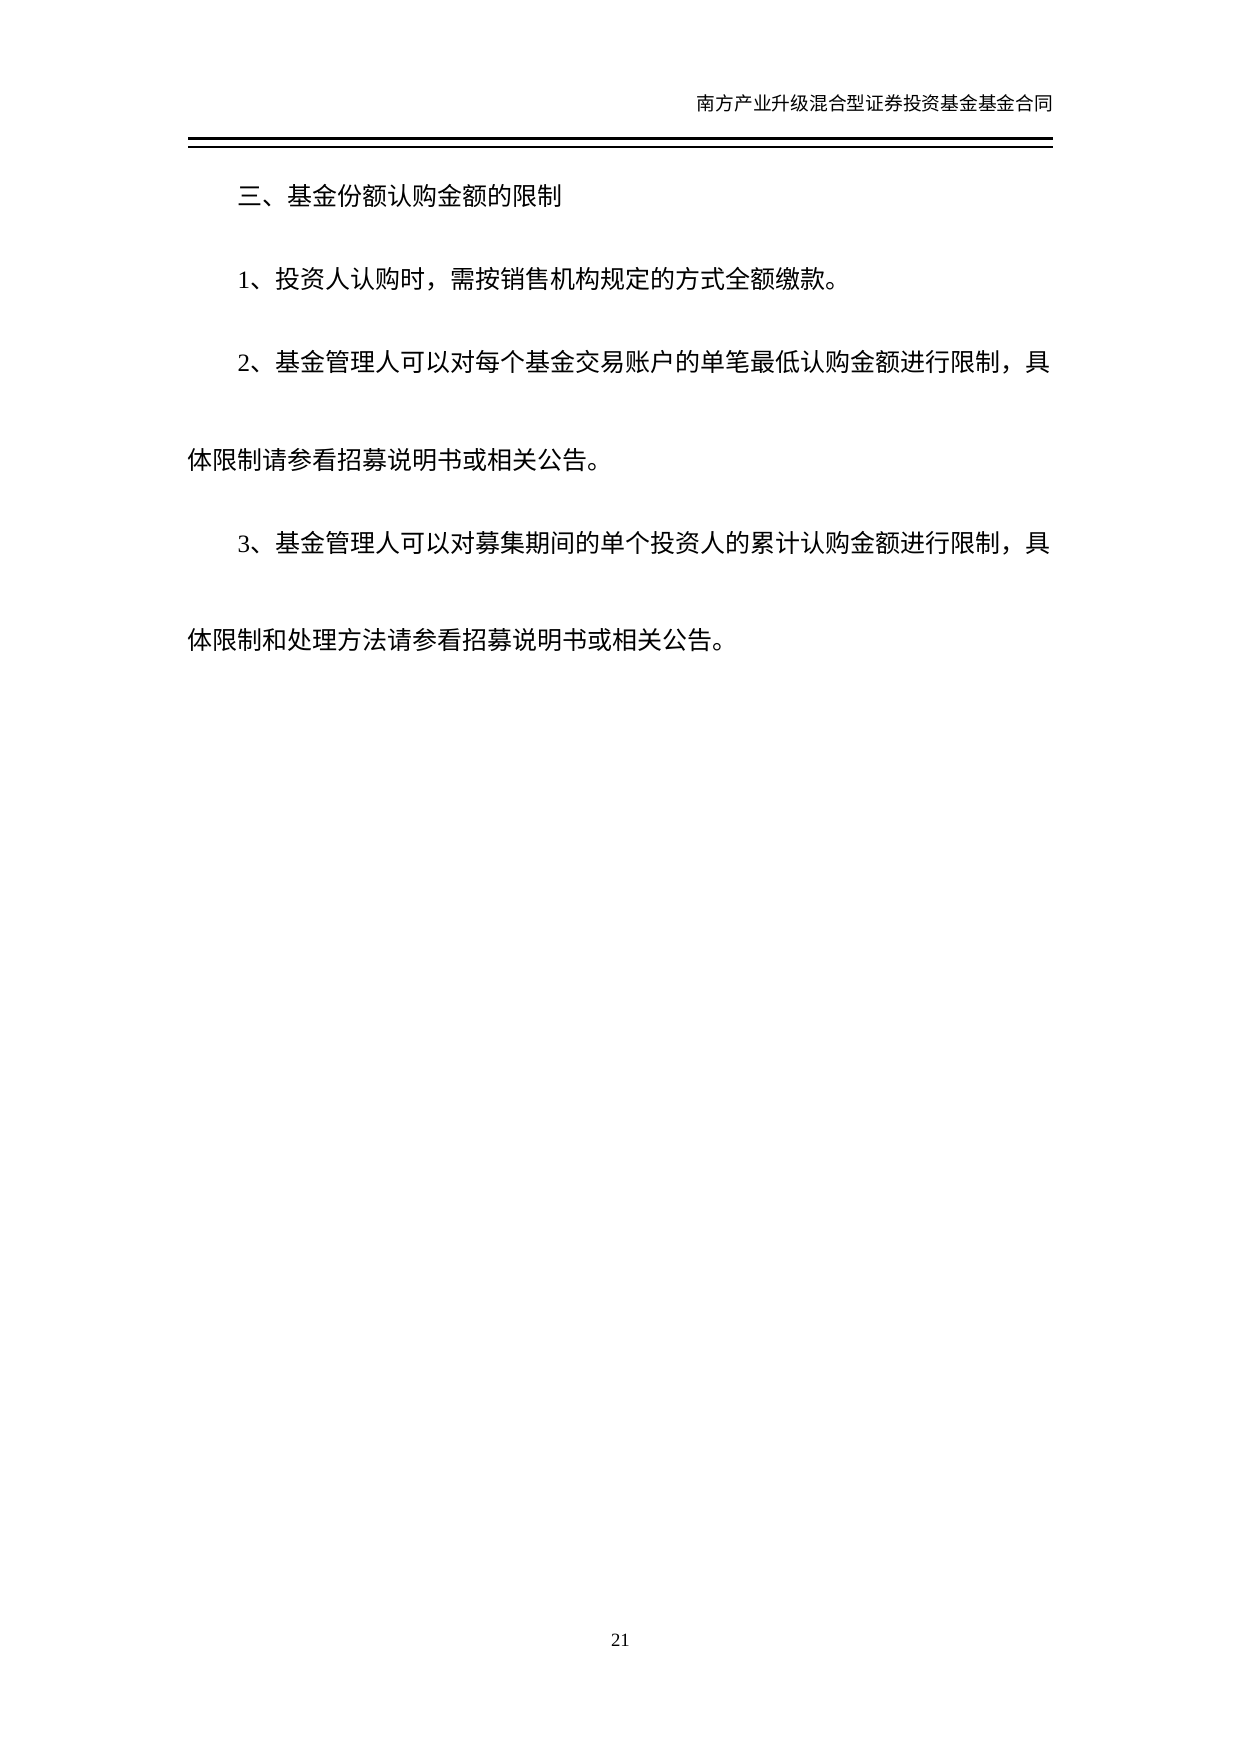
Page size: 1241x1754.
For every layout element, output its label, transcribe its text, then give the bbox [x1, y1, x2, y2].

text 2、基金管理人可以对每个基金交易账户的单笔最低认购金额进行限制，具体限制请参看招募说明书或相关公告。 [187, 328, 1053, 491]
text 1、投资人认购时，需按销售机构规定的方式全额缴款。 [187, 245, 1053, 310]
text 三、基金份额认购金额的限制 [187, 162, 1053, 227]
text 3、基金管理人可以对募集期间的单个投资人的累计认购金额进行限制，具体限制和处理方法请参看招募说明书或相关公告。 [187, 509, 1053, 671]
